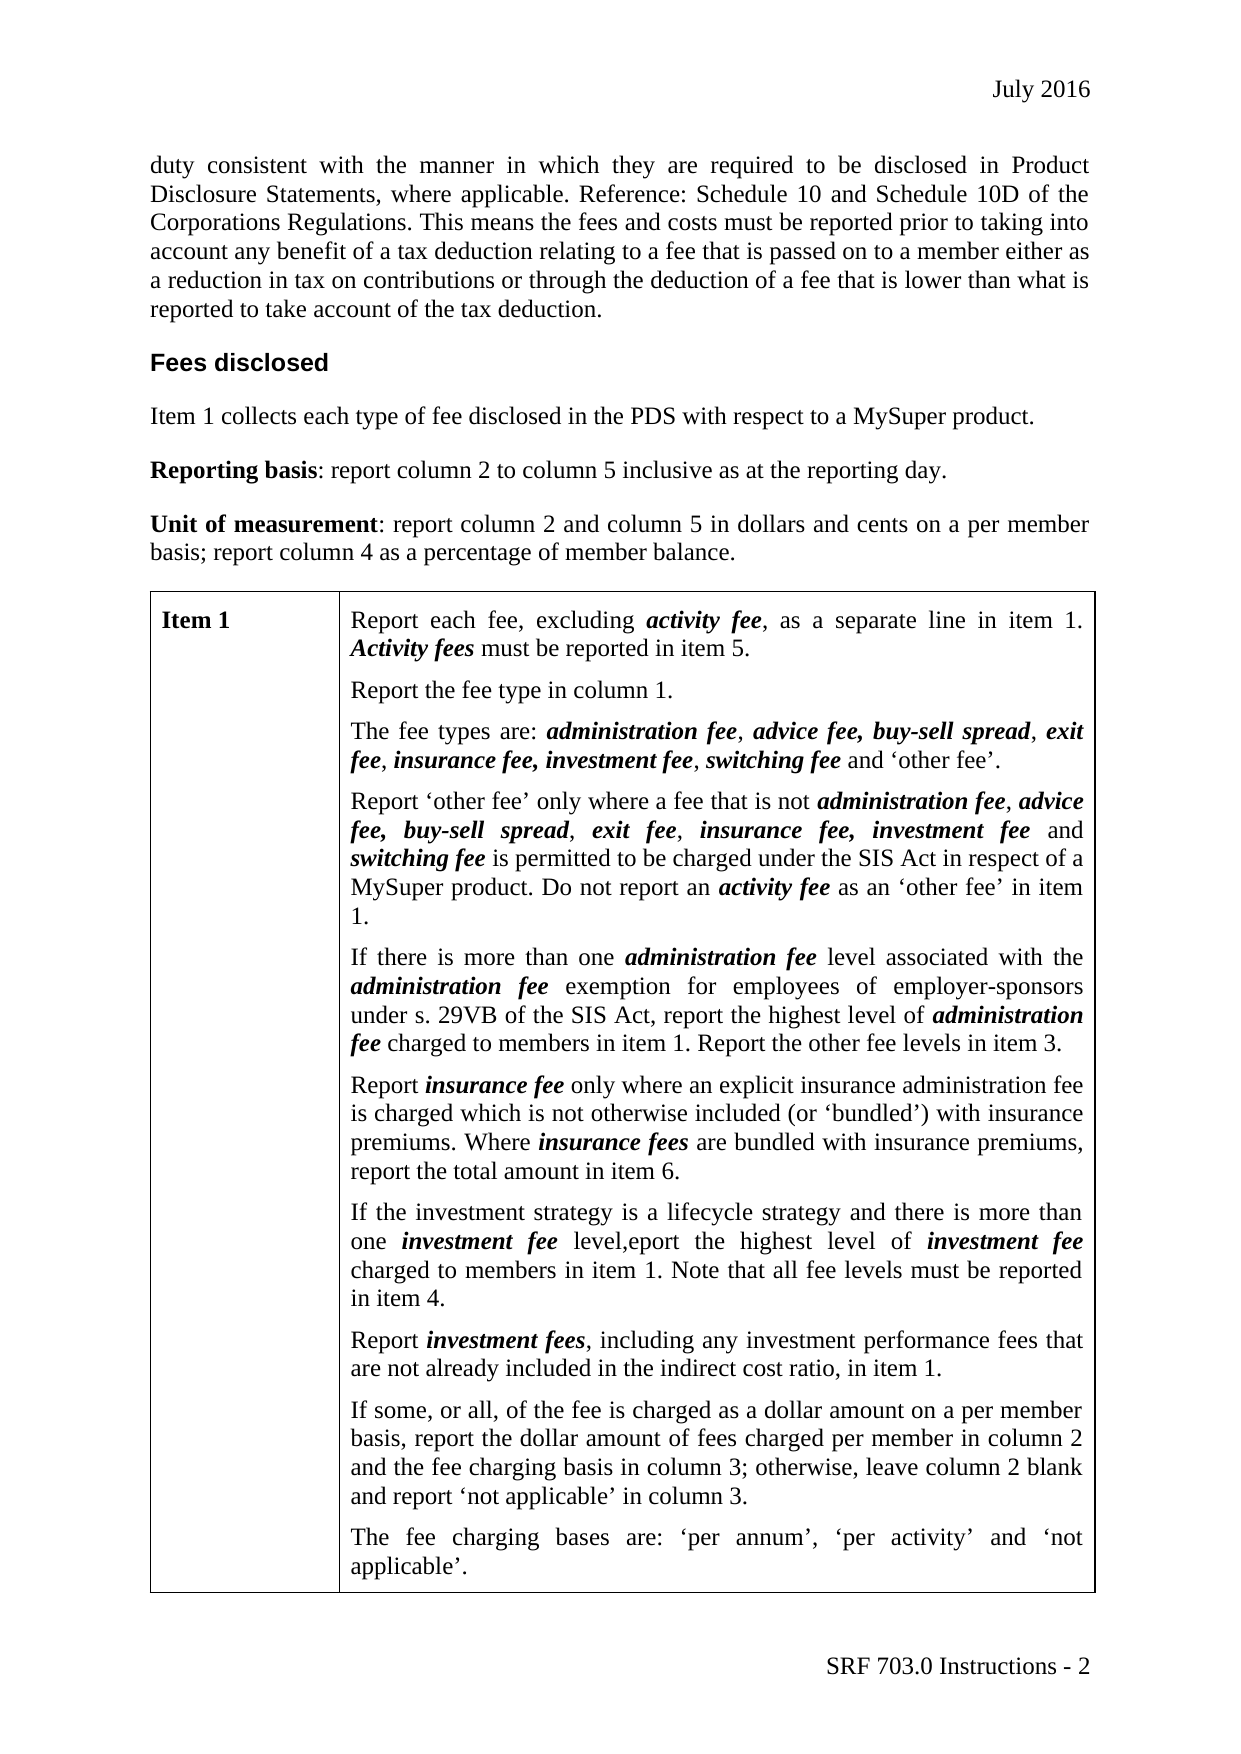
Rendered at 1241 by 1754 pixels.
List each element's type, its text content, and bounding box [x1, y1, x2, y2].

text Unit of measurement: report column 2 and column 5 in dollars and cents on a per member basis; report column 4 as a percentage of member balance. [150, 509, 1090, 566]
text Fees disclosed [150, 347, 1090, 376]
table_header Item 1 [151, 592, 339, 1592]
text Item 1 collects each type of fee disclosed in the PDS with respect to a MySuper product. [150, 401, 1090, 430]
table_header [340, 592, 1094, 1592]
text Reporting basis: report column 2 to column 5 inclusive as at the reporting day. [150, 455, 1090, 484]
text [150, 150, 1090, 322]
